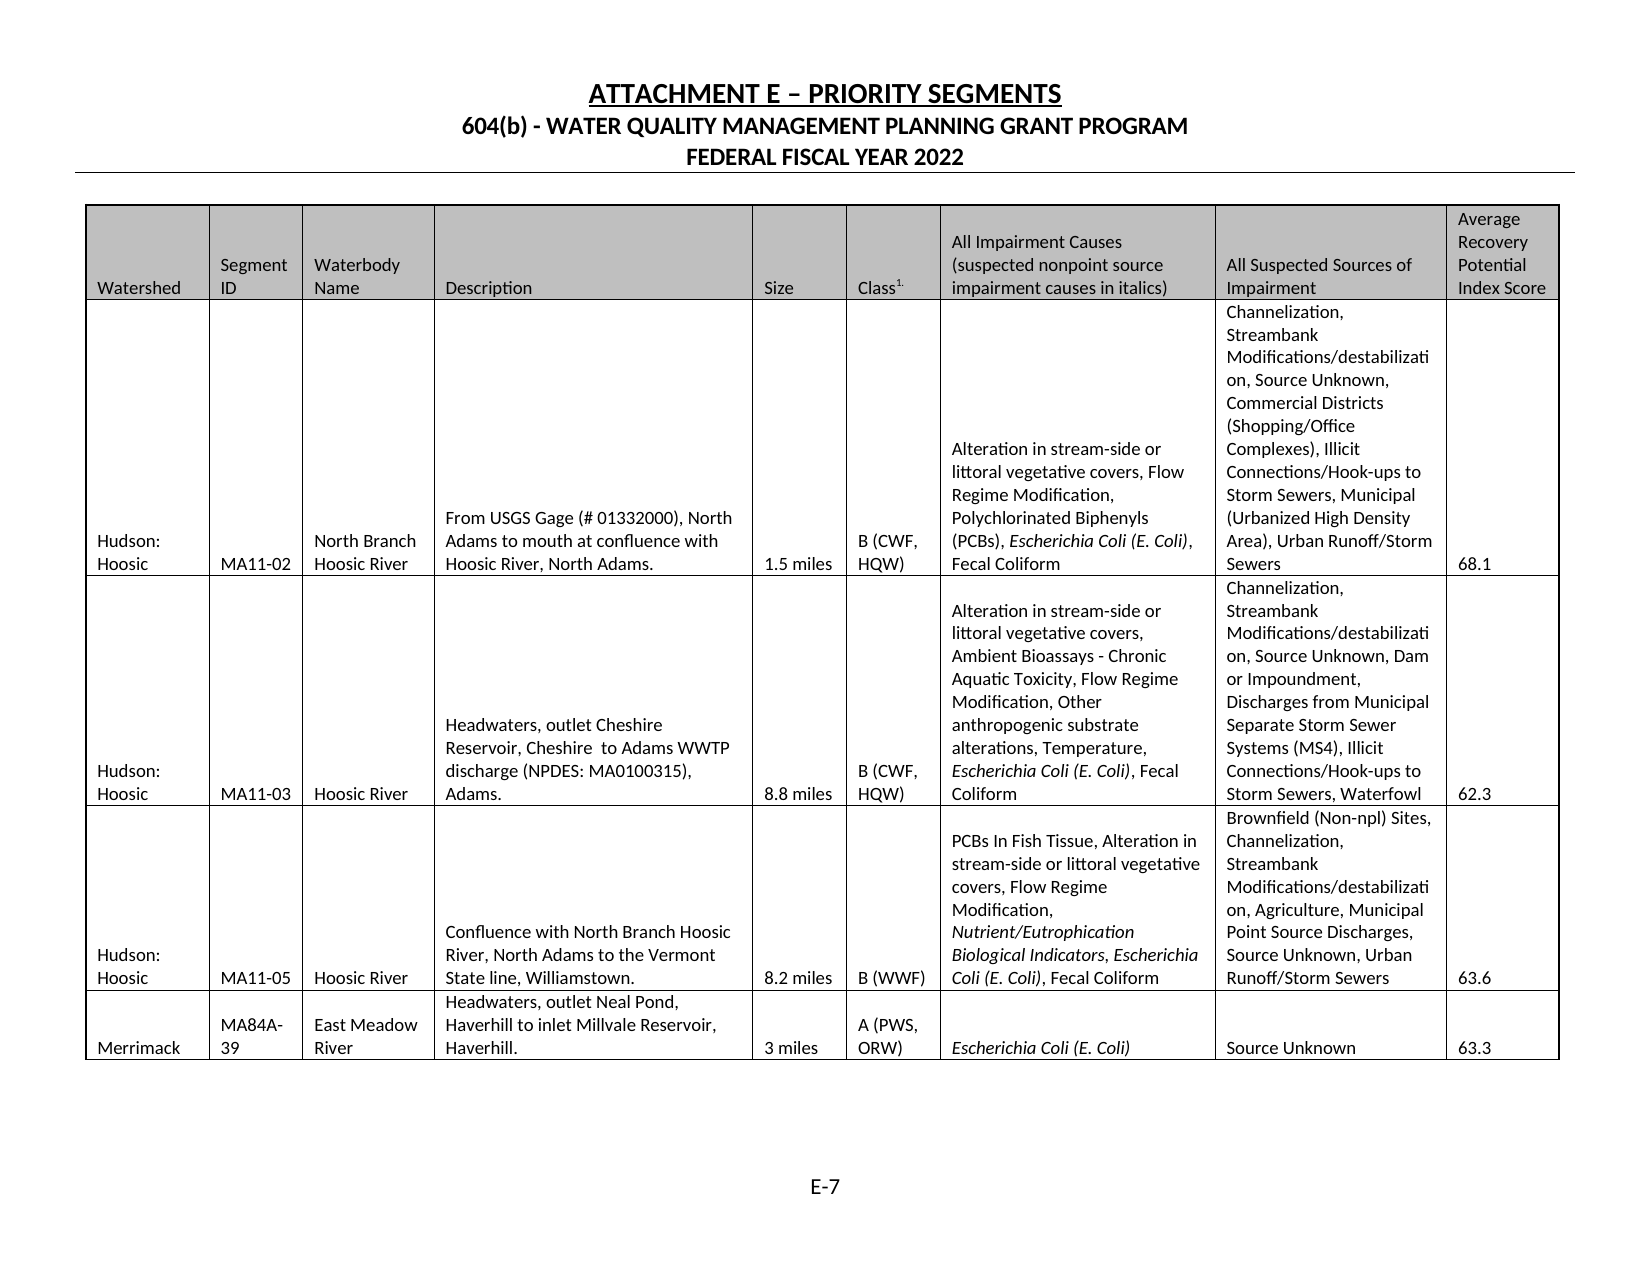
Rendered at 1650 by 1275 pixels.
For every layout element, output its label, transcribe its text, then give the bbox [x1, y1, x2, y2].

table_header All Impairment Causes (suspected nonpoint source impairment causes in italics) [941, 206, 1215, 299]
table_cell Alteration in stream-side or littoral vegetative covers, Ambient Bioassays - Chronic Aquatic Toxicity, Flow Regime Modification, Other anthropogenic substrate alterations, Temperature, Escherichia Coli (E. Coli), Fecal Coliform [941, 576, 1215, 805]
table_cell Hoosic River [303, 806, 434, 989]
table_cell North Branch Hoosic River [303, 300, 434, 575]
table_cell Hudson: Hoosic [87, 300, 209, 575]
table_header Segment ID [210, 206, 302, 299]
table_cell B (CWF, HQW) [847, 576, 940, 805]
table_cell Escherichia Coli (E. Coli) [941, 991, 1215, 1059]
table_cell Alteration in stream-side or littoral vegetative covers, Flow Regime Modification, Polychlorinated Biphenyls (PCBs), Escherichia Coli (E. Coli), Fecal Coliform [941, 300, 1215, 575]
table_cell East Meadow River [303, 991, 434, 1059]
table_cell MA11-02 [210, 300, 302, 575]
table_header All Suspected Sources of Impairment [1216, 206, 1446, 299]
table_cell Headwaters, outlet Cheshire Reservoir, Cheshire to Adams WWTP discharge (NPDES: MA0100315), Adams. [435, 576, 752, 805]
table_cell A (PWS, ORW) [847, 991, 940, 1059]
table_cell MA84A-39 [210, 991, 302, 1059]
table_cell 8.8 miles [753, 576, 846, 805]
table_cell B (CWF, HQW) [847, 300, 940, 575]
table_header Average Recovery Potential Index Score [1447, 206, 1558, 299]
table_cell From USGS Gage (# 01332000), North Adams to mouth at confluence with Hoosic River, North Adams. [435, 300, 752, 575]
table_cell 8.2 miles [753, 806, 846, 989]
table_cell Source Unknown [1216, 991, 1446, 1059]
table_cell 63.6 [1447, 806, 1558, 989]
table_cell Confluence with North Branch Hoosic River, North Adams to the Vermont State line, Williamstown. [435, 806, 752, 989]
table_header Waterbody Name [303, 206, 434, 299]
table_cell Brownfield (Non-npl) Sites, Channelization, Streambank Modifications/destabilization, Agriculture, Municipal Point Source Discharges, Source Unknown, Urban Runoff/Storm Sewers [1216, 806, 1446, 989]
table_cell 3 miles [753, 991, 846, 1059]
table_header Watershed [87, 206, 209, 299]
table_header Size [753, 206, 846, 299]
table_cell 1.5 miles [753, 300, 846, 575]
table_cell 68.1 [1447, 300, 1558, 575]
table_cell PCBs In Fish Tissue, Alteration in stream-side or littoral vegetative covers, Flow Regime Modification, Nutrient/Eutrophication Biological Indicators, Escherichia Coli (E. Coli), Fecal Coliform [941, 806, 1215, 989]
table_cell Channelization, Streambank Modifications/destabilization, Source Unknown, Dam or Impoundment, Discharges from Municipal Separate Storm Sewer Systems (MS4), Illicit Connections/Hook-ups to Storm Sewers, Waterfowl [1216, 576, 1446, 805]
table_cell MA11-03 [210, 576, 302, 805]
table_header Description [435, 206, 752, 299]
table_cell B (WWF) [847, 806, 940, 989]
table_cell Hoosic River [303, 576, 434, 805]
table_cell 63.3 [1447, 991, 1558, 1059]
table_cell Hudson: Hoosic [87, 806, 209, 989]
table_header Class1. [847, 206, 940, 299]
table_cell 62.3 [1447, 576, 1558, 805]
table_cell Hudson: Hoosic [87, 576, 209, 805]
table_cell Merrimack [87, 991, 209, 1059]
table_cell Channelization, Streambank Modifications/destabilization, Source Unknown, Commercial Districts (Shopping/Office Complexes), Illicit Connections/Hook-ups to Storm Sewers, Municipal (Urbanized High Density Area), Urban Runoff/Storm Sewers [1216, 300, 1446, 575]
table_cell MA11-05 [210, 806, 302, 989]
table_cell Headwaters, outlet Neal Pond, Haverhill to inlet Millvale Reservoir, Haverhill. [435, 991, 752, 1059]
